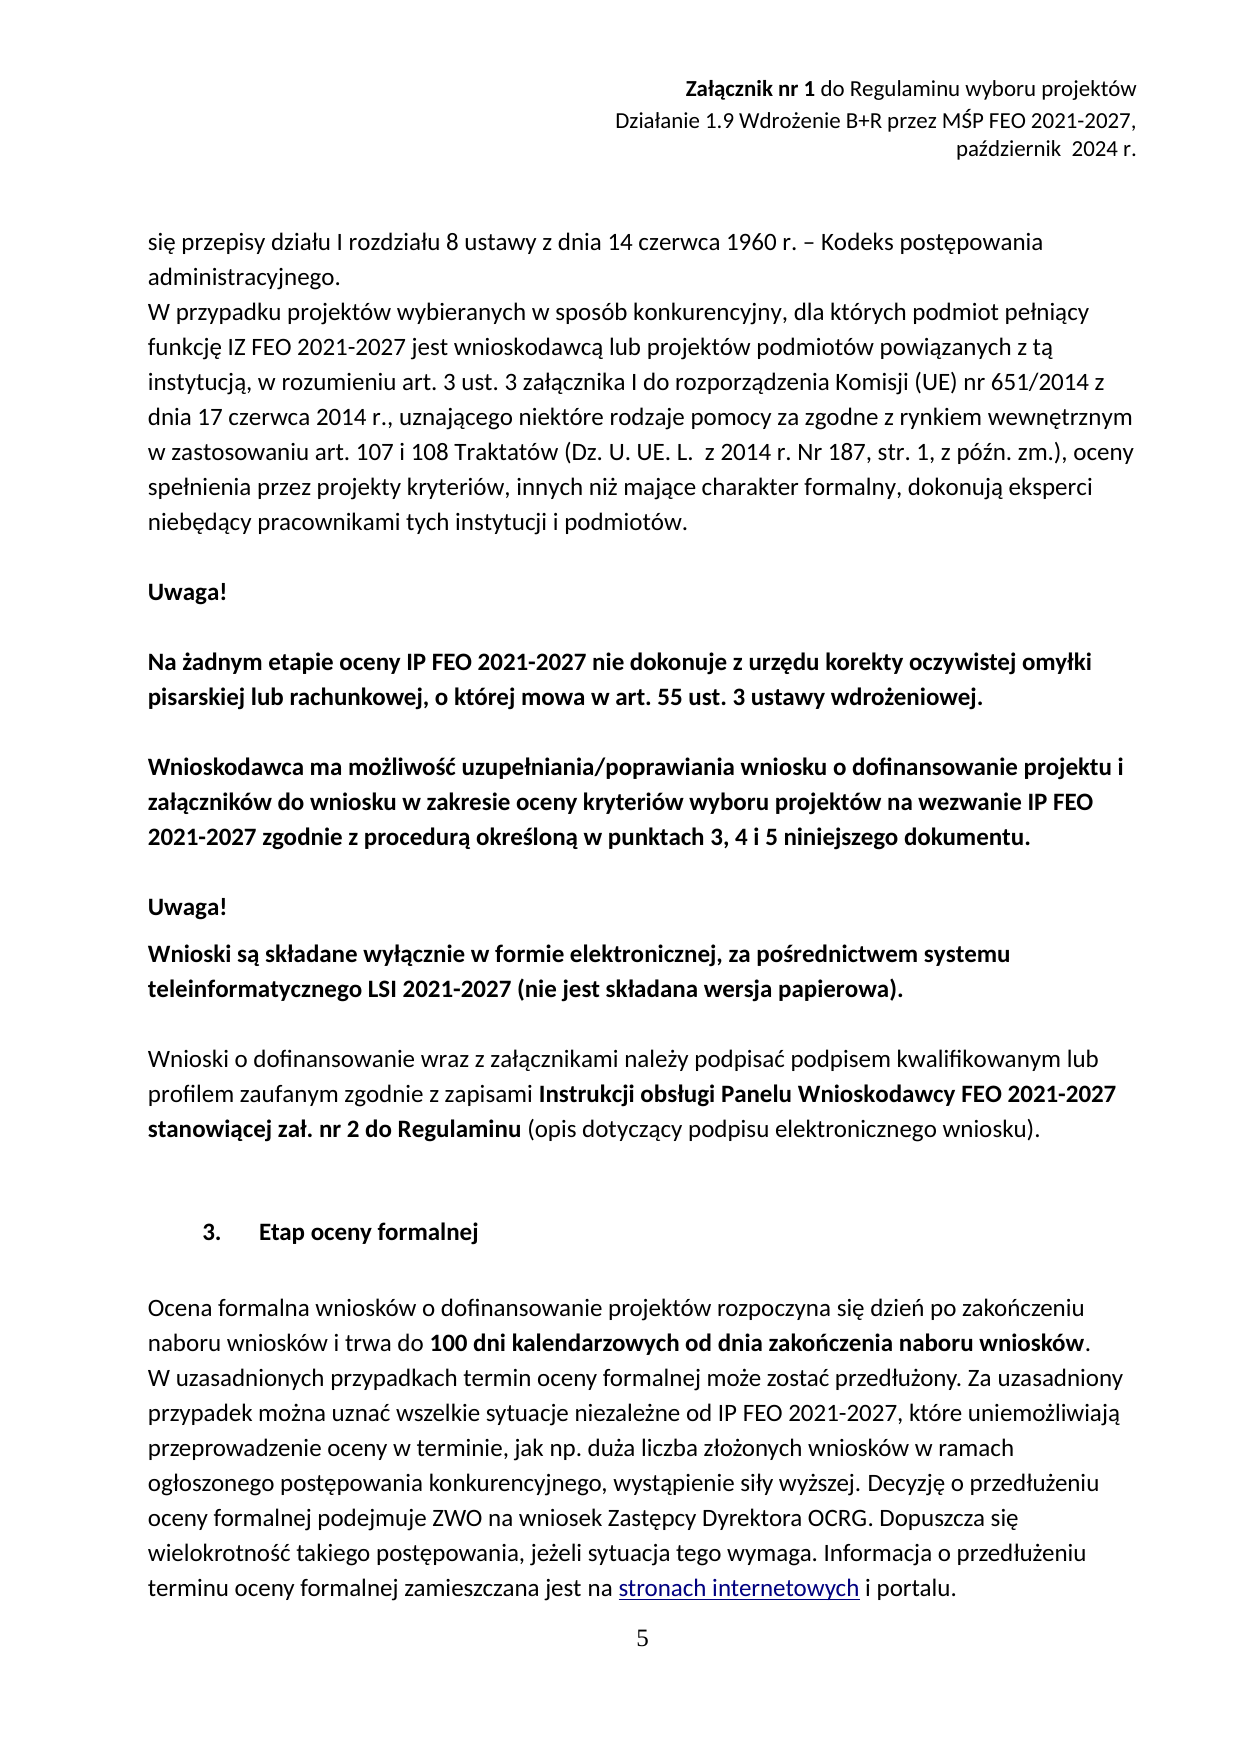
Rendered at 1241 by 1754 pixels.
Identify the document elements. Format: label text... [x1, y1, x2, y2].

text Wnioski są składane wyłącznie w formie elektronicznej, za pośrednictwem systemu teleinformatycznego LSI 2021-2027 (nie jest składana wersja papierowa). [148, 938, 1137, 1004]
text Wnioskodawca ma możliwość uzupełniania/poprawiania wniosku o dofinansowanie projektu i załączników do wniosku w zakresie oceny kryteriów wyboru projektów na wezwanie IP FEO 2021-2027 zgodnie z procedurą określoną w punktach 3, 4 i 5 niniejszego dokumentu. [148, 751, 1137, 851]
text Ocena formalna wniosków o dofinansowanie projektów rozpoczyna się dzień po zakończeniu naboru wniosków i trwa do 100 dni kalendarzowych od dnia zakończenia naboru wniosków. W uzasadnionych przypadkach termin oceny formalnej może zostać przedłużony. Za uzasadniony przypadek można uznać wszelkie sytuacje niezależne od IP FEO 2021-2027, które uniemożliwiają przeprowadzenie oceny w terminie, jak np. duża liczba złożonych wniosków w ramach ogłoszonego postępowania konkurencyjnego, wystąpienie siły wyższej. Decyzję o przedłużeniu oceny formalnej podejmuje ZWO na wniosek Zastępcy Dyrektora OCRG. Dopuszcza się wielokrotność takiego postępowania, jeżeli sytuacja tego wymaga. Informacja o przedłużeniu terminu oceny formalnej zamieszczana jest na stronach internetowych i portalu. [148, 1292, 1137, 1603]
text Uwaga! [148, 576, 1137, 606]
subtitle Etap oceny formalnej [221, 1216, 1137, 1247]
text Uwaga! [148, 891, 1137, 921]
text Na żadnym etapie oceny IP FEO 2021-2027 nie dokonuje z urzędu korekty oczywistej omyłki pisarskiej lub rachunkowej, o której mowa w art. 55 ust. 3 ustawy wdrożeniowej. [148, 646, 1137, 711]
text się przepisy działu I rozdziału 8 ustawy z dnia 14 czerwca 1960 r. – Kodeks postępowania administracyjnego. [148, 226, 1137, 291]
text Wnioski o dofinansowanie wraz z załącznikami należy podpisać podpisem kwalifikowanym lub profilem zaufanym zgodnie z zapisami Instrukcji obsługi Panelu Wnioskodawcy FEO 2021-2027 stanowiącej zał. nr 2 do Regulaminu (opis dotyczący podpisu elektronicznego wniosku). [148, 1043, 1137, 1144]
text W przypadku projektów wybieranych w sposób konkurencyjny, dla których podmiot pełniący funkcję IZ FEO 2021-2027 jest wnioskodawcą lub projektów podmiotów powiązanych z tą instytucją, w rozumieniu art. 3 ust. 3 załącznika I do rozporządzenia Komisji (UE) nr 651/2014 z dnia 17 czerwca 2014 r., uznającego niektóre rodzaje pomocy za zgodne z rynkiem wewnętrznym w zastosowaniu art. 107 i 108 Traktatów (Dz. U. UE. L. z 2014 r. Nr 187, str. 1, z późn. zm.), oceny spełnienia przez projekty kryteriów, innych niż mające charakter formalny, dokonują eksperci niebędący pracownikami tych instytucji i podmiotów. [148, 296, 1137, 536]
